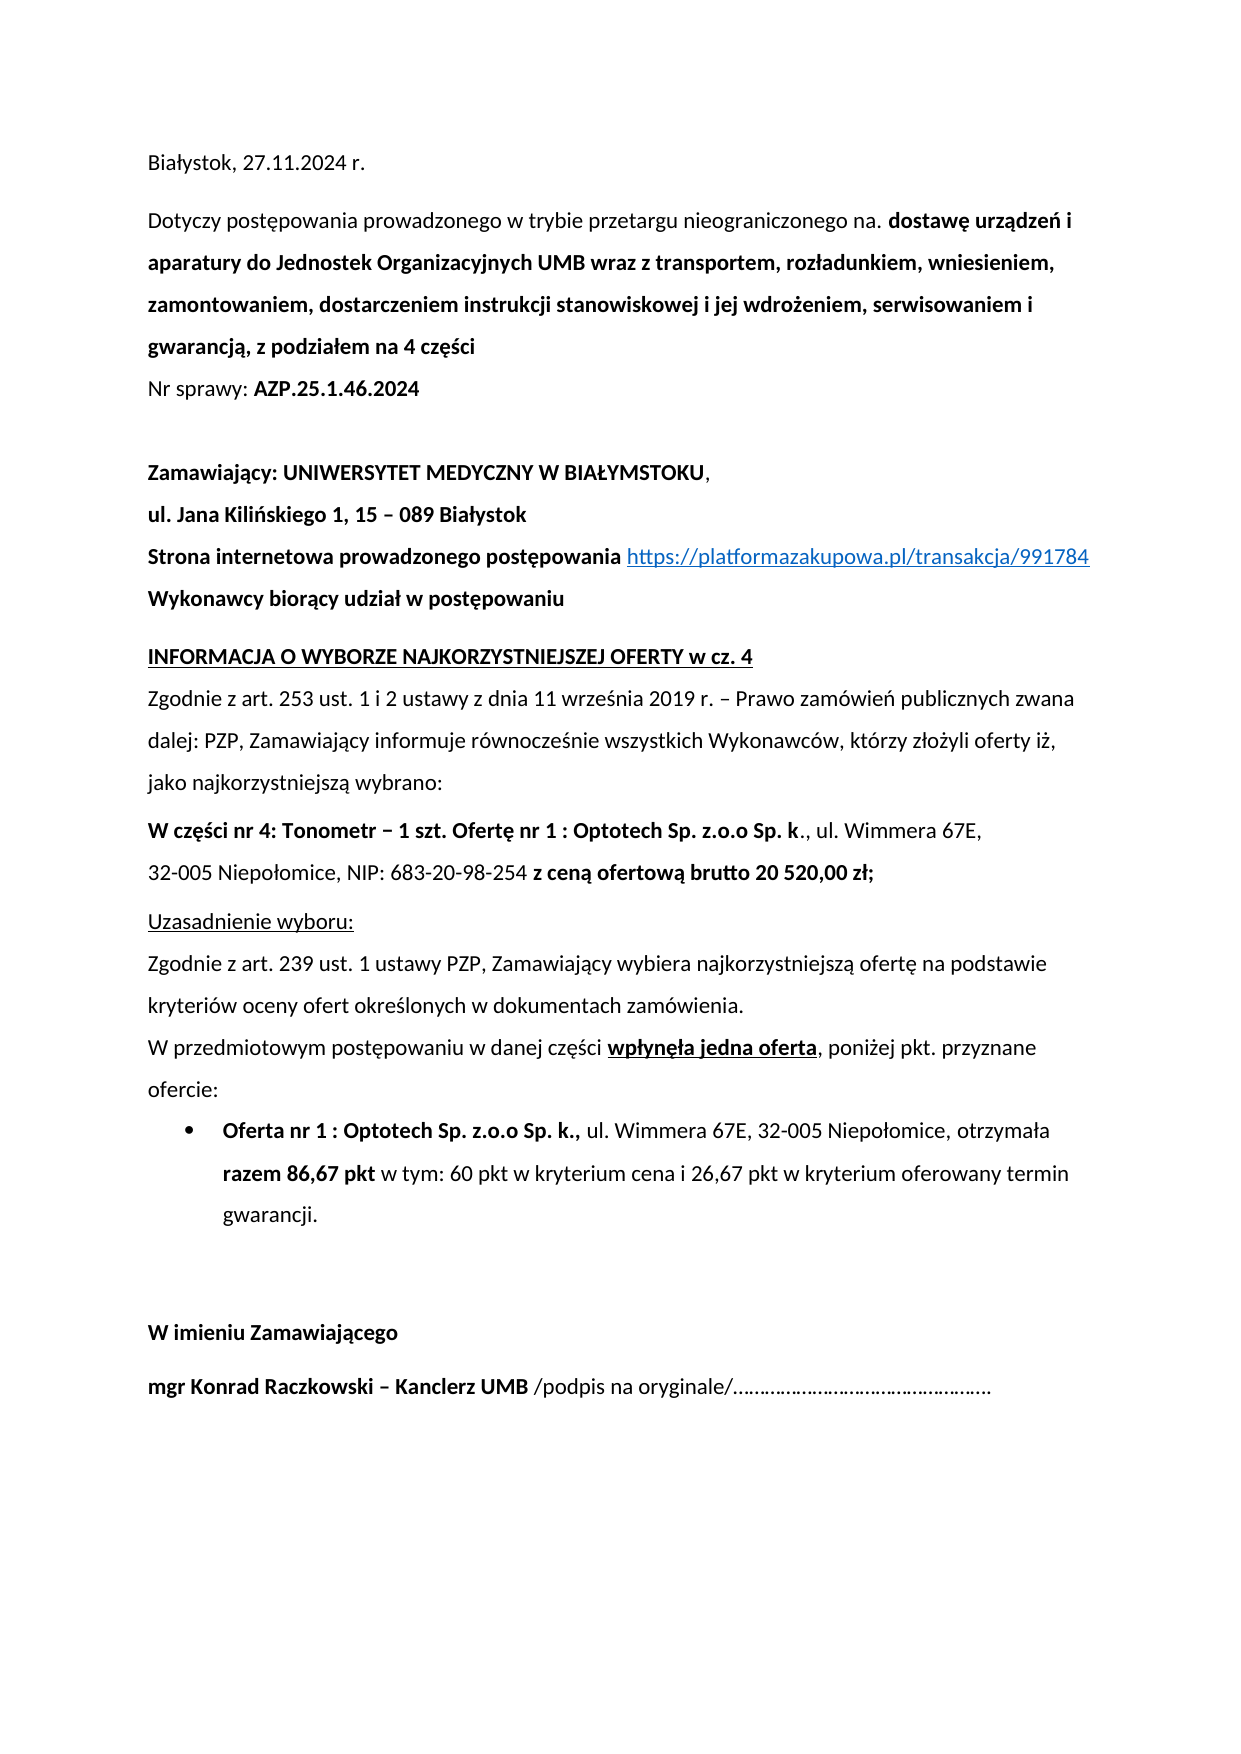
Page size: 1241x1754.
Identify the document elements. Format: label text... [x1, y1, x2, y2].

text Strona internetowa prowadzonego postępowania https://platformazakupowa.pl/transakcja/991784 [148, 542, 1093, 570]
text W przedmiotowym postępowaniu w danej części wpłynęła jedna oferta, poniżej pkt. przyznane ofercie: [148, 1033, 1093, 1103]
text W imieniu Zamawiającego [148, 1318, 1093, 1346]
text Dotyczy postępowania prowadzonego w trybie przetargu nieograniczonego na. dostawę urządzeń i aparatury do Jednostek Organizacyjnych UMB wraz z transportem, rozładunkiem, wniesieniem, zamontowaniem, dostarczeniem instrukcji stanowiskowej i jej wdrożeniem, serwisowaniem i gwarancją, z podziałem na 4 części [148, 206, 1093, 360]
text Zgodnie z art. 239 ust. 1 ustawy PZP, Zamawiający wybiera najkorzystniejszą ofertę na podstawie kryteriów oceny ofert określonych w dokumentach zamówienia. [148, 949, 1093, 1019]
text Uzasadnienie wyboru: [148, 907, 1093, 935]
list Oferta nr 1 : Optotech Sp. z.o.o Sp. k., ul. Wimmera 67E, 32-005 Niepołomice, otrzymała razem 86,67 pkt w tym: 60 pkt w kryterium cena i 26,67 pkt w kryterium oferowany termin gwarancji. [185, 1117, 1093, 1229]
subtitle W części nr 4: Tonometr − 1 szt. Ofertę nr 1 : Optotech Sp. z.o.o Sp. k., ul. Wimmera 67E, 32-005 Niepołomice, NIP: 683-20-98-254 z ceną ofertową brutto 20 520,00 zł; [148, 817, 1093, 887]
text Zamawiający: UNIWERSYTET MEDYCZNY W BIAŁYMSTOKU, ul. Jana Kilińskiego 1, 15 – 089 Białystok [148, 458, 1093, 528]
text Białystok, 27.11.2024 r. [148, 148, 1093, 176]
text Wykonawcy biorący udział w postępowaniu [148, 584, 1093, 612]
text Nr sprawy: AZP.25.1.46.2024 [148, 374, 1093, 402]
text Zgodnie z art. 253 ust. 1 i 2 ustawy z dnia 11 września 2019 r. – Prawo zamówień publicznych zwana dalej: PZP, Zamawiający informuje równocześnie wszystkich Wykonawców, którzy złożyli oferty iż, jako najkorzystniejszą wybrano: [148, 684, 1093, 796]
text mgr Konrad Raczkowski – Kanclerz UMB /podpis na oryginale/…………………………………………. [148, 1372, 1093, 1400]
title INFORMACJA O WYBORZE NAJKORZYSTNIEJSZEJ OFERTY w cz. 4 [148, 642, 1093, 670]
